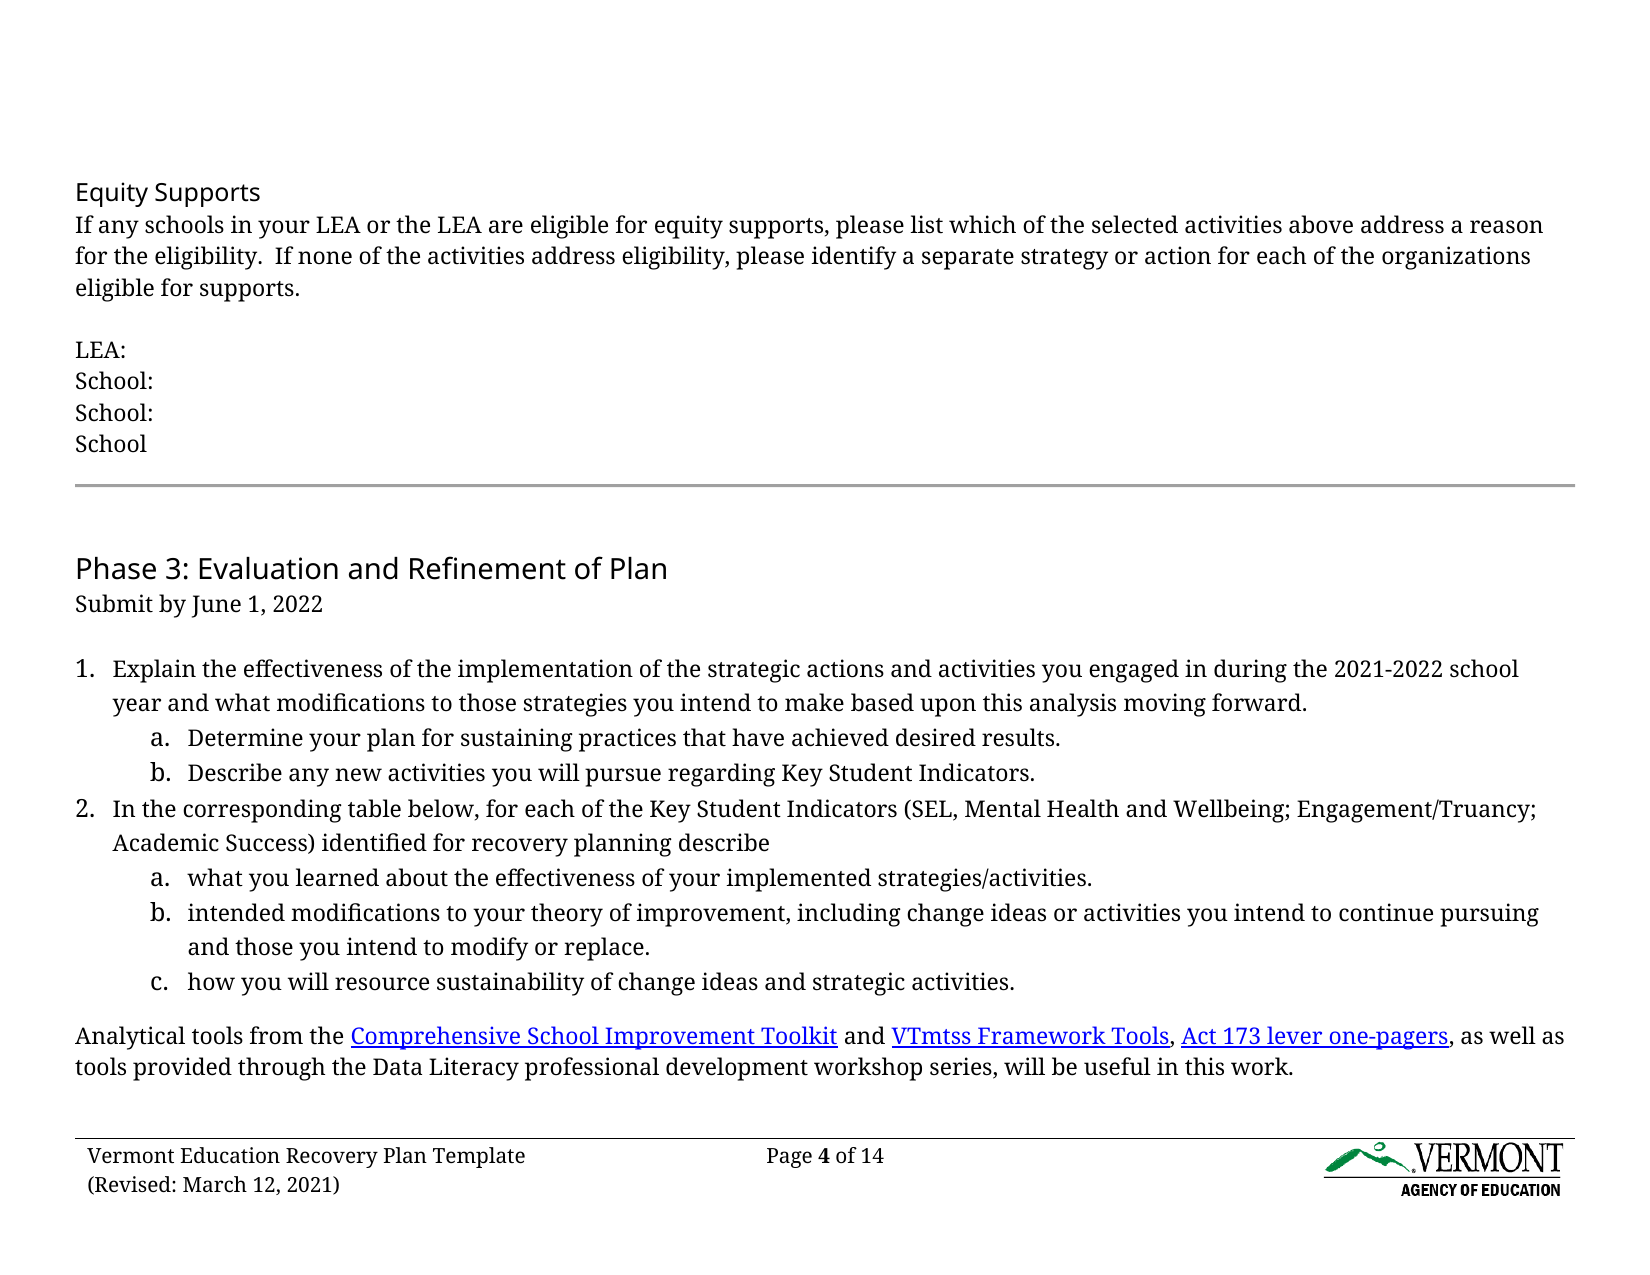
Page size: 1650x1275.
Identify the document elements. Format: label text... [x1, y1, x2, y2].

text If any schools in your LEA or the LEA are eligible for equity supports, please list which of the selected activities above address a reason for the eligibility. If none of the activities address eligibility, please identify a separate strategy or action for each of the organizations eligible for supports. [75, 209, 1575, 303]
list what you learned about the effectiveness of your implemented strategies/activities. [150, 859, 1575, 893]
text School [75, 428, 1575, 459]
list Explain the effectiveness of the implementation of the strategic actions and activities you engaged in during the 2021-2022 school year and what modifications to those strategies you intend to make based upon this analysis moving forward. [75, 651, 1575, 718]
subtitle Phase 3: Evaluation and Refinement of Plan [75, 549, 1575, 588]
text LEA: [75, 334, 1575, 365]
list In the corresponding table below, for each of the Key Student Indicators (SEL, Mental Health and Wellbeing; Engagement/Truancy; Academic Success) identified for recovery planning describe [75, 791, 1575, 858]
list Describe any new activities you will pursue regarding Key Student Indicators. [150, 755, 1575, 789]
text School: [75, 365, 1575, 397]
list intended modifications to your theory of improvement, including change ideas or activities you intend to continue pursuing and those you intend to modify or replace. [150, 895, 1575, 962]
subtitle Equity Supports [75, 175, 1575, 209]
text School: [75, 397, 1575, 428]
list Determine your plan for sustaining practices that have achieved desired results. [150, 719, 1575, 753]
list how you will resource sustainability of change ideas and strategic activities. [150, 963, 1575, 997]
text Analytical tools from the and , , as well as tools provided through the Data Literacy professional development workshop series, will be useful in this work. [75, 1020, 1575, 1082]
text Submit by June 1, 2022 [75, 588, 1575, 620]
picture [1323, 1141, 1564, 1202]
